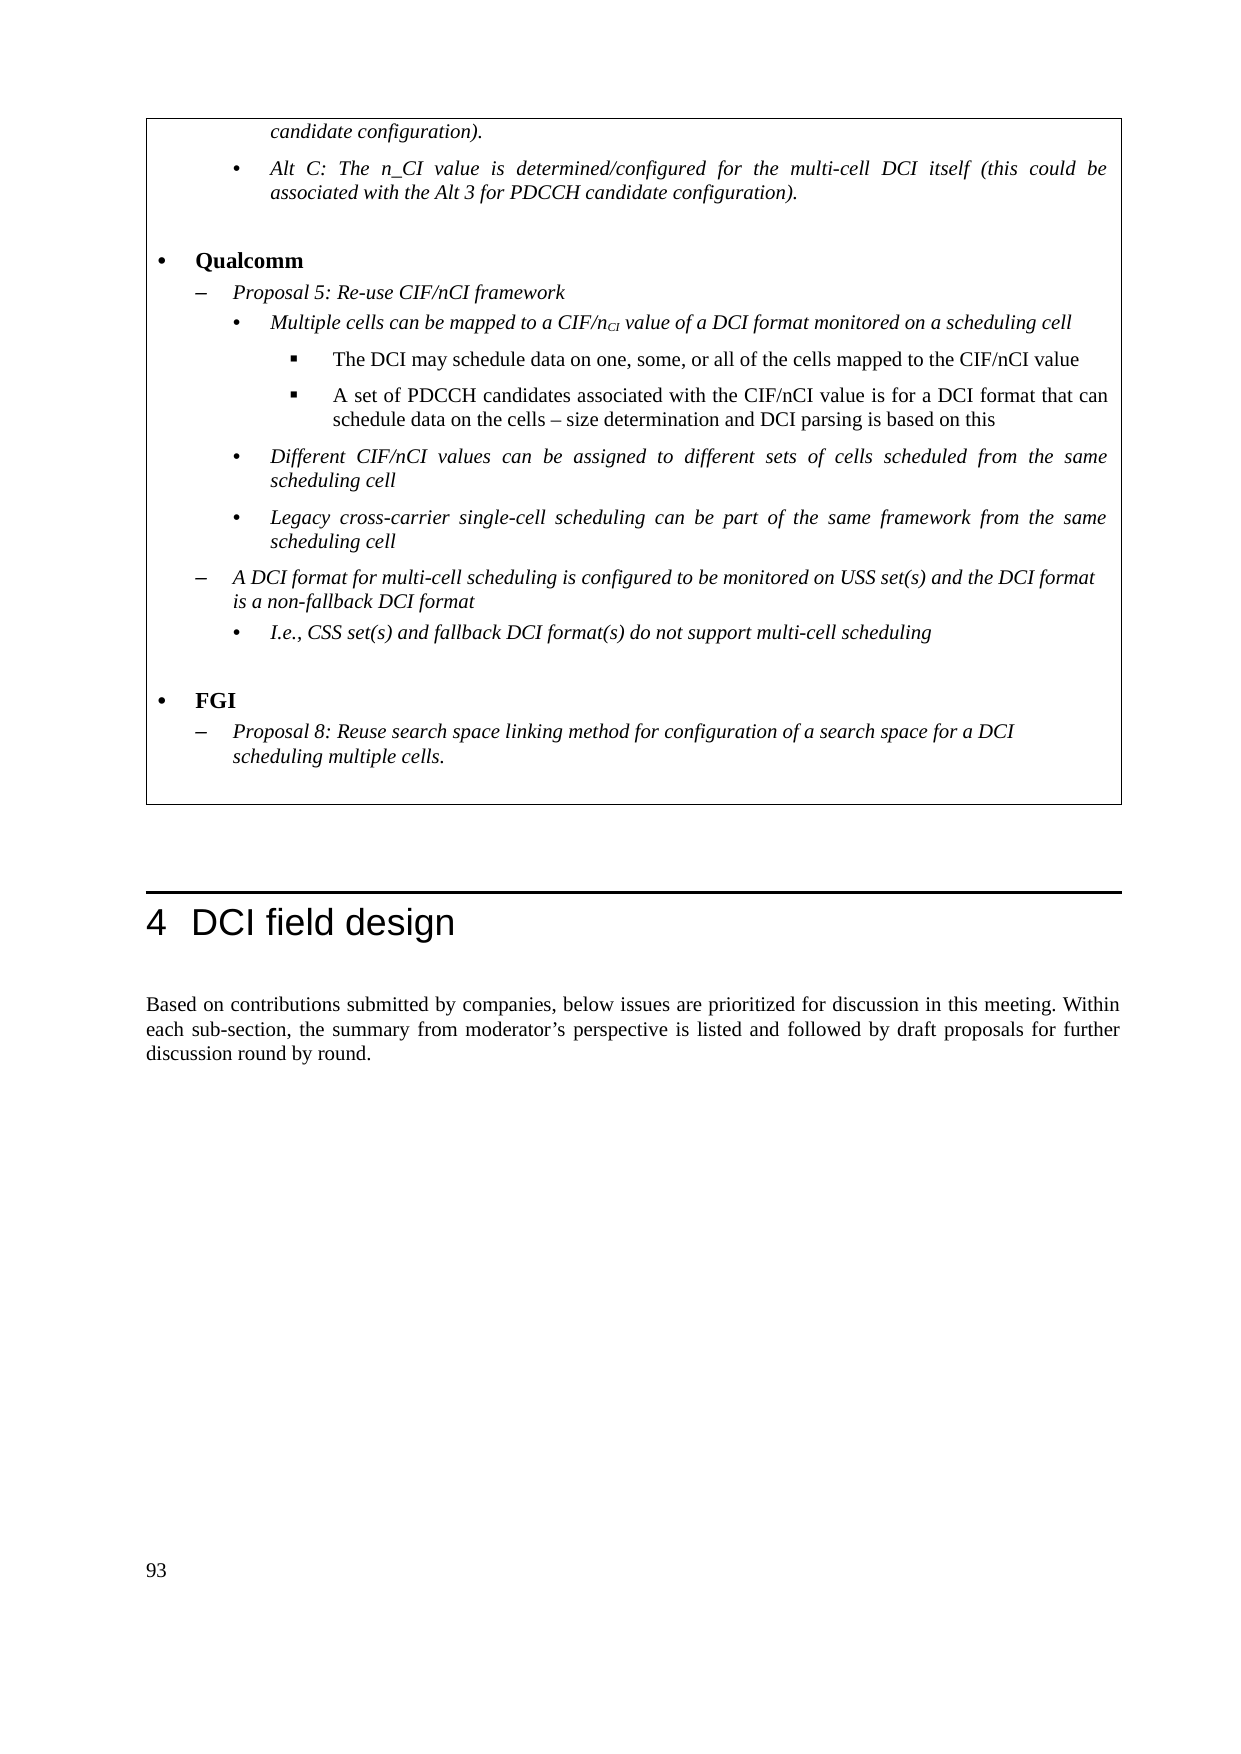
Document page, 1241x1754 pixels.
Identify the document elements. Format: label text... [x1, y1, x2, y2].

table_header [147, 119, 1121, 804]
text Based on contributions submitted by companies, below issues are prioritized for discussion in this meeting. Within each sub-section, the summary from moderator’s perspective is listed and followed by draft proposals for further discussion round by round. [146, 992, 1122, 1064]
subtitle DCI field design [146, 894, 1122, 943]
